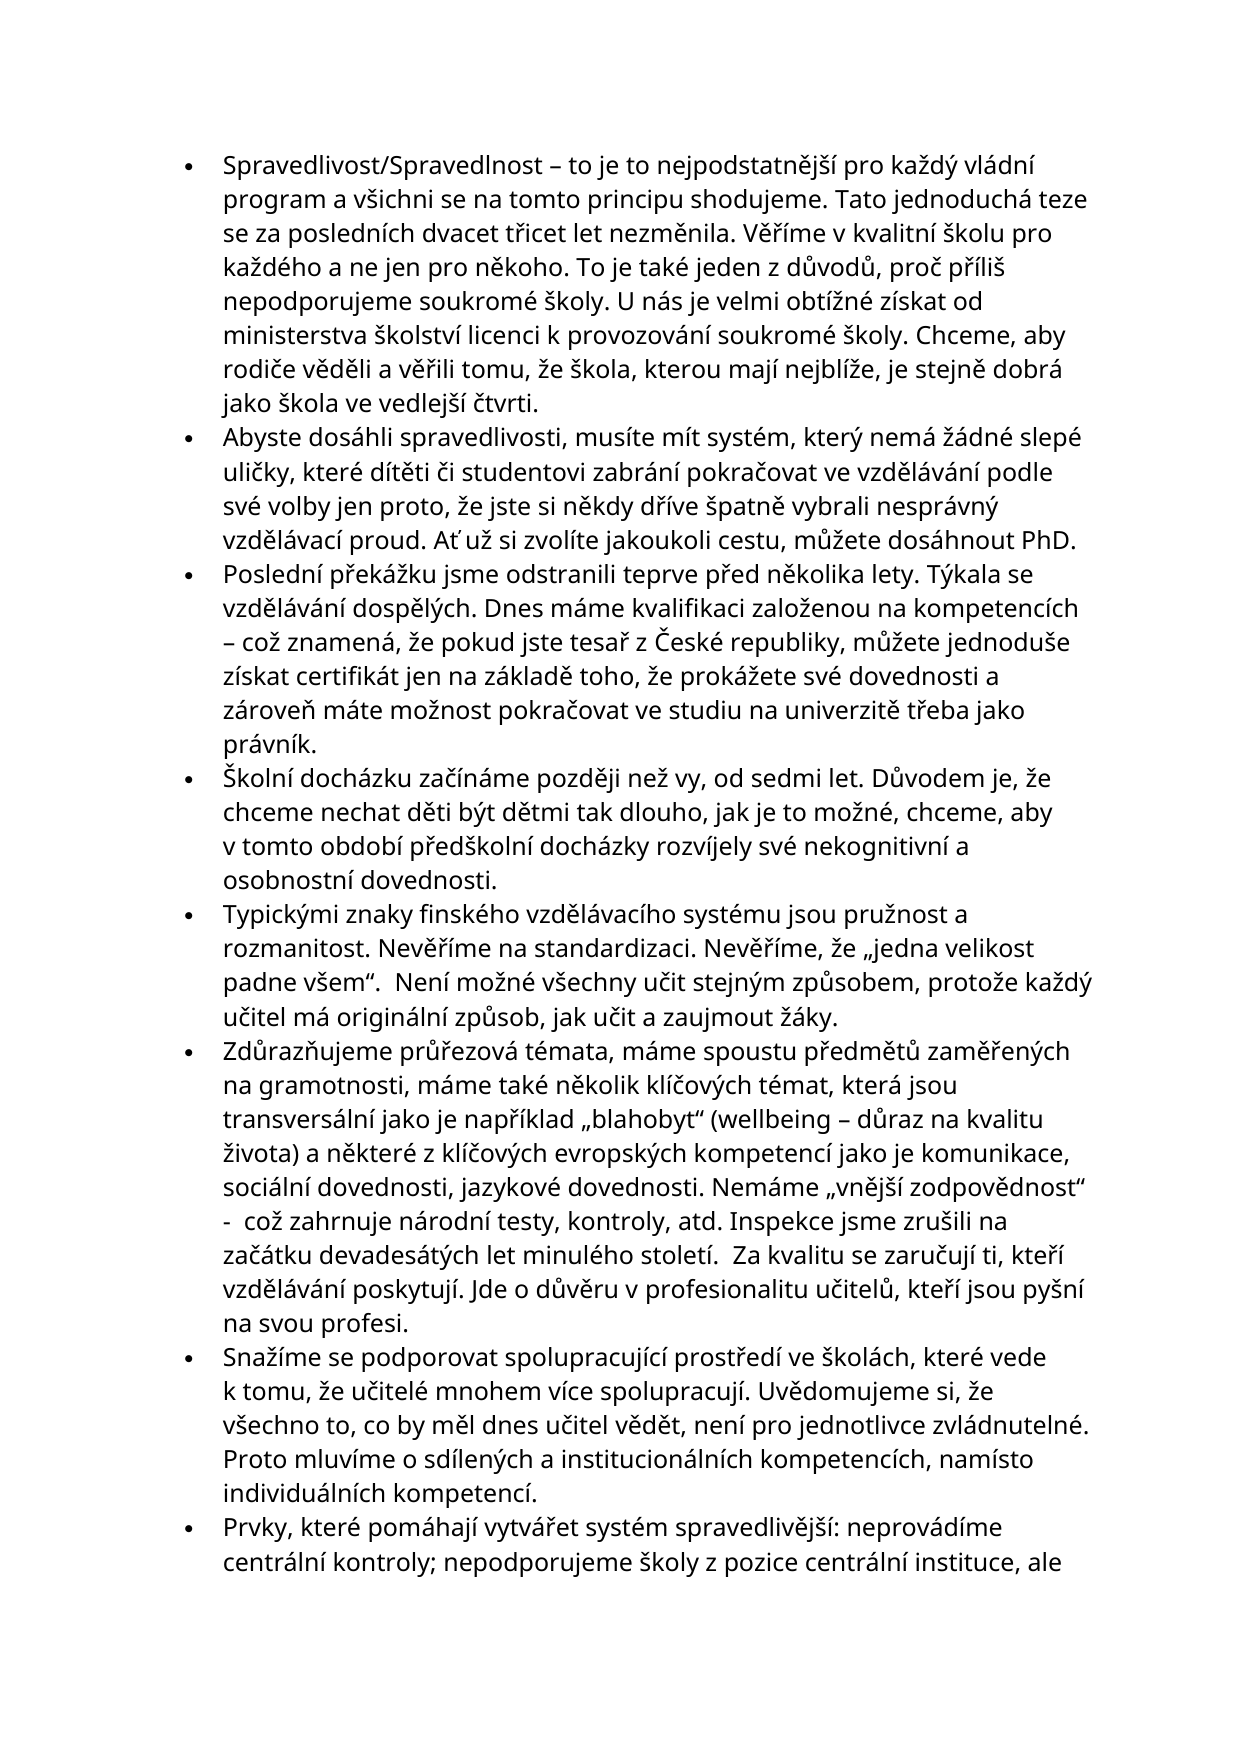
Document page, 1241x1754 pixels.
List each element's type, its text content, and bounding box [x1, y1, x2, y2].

list Školní docházku začínáme později než vy, od sedmi let. Důvodem je, že chceme nechat děti být dětmi tak dlouho, jak je to možné, chceme, aby v tomto období předškolní docházky rozvíjely své nekognitivní a osobnostní dovednosti. [185, 761, 1093, 897]
list Abyste dosáhli spravedlivosti, musíte mít systém, který nemá žádné slepé uličky, které dítěti či studentovi zabrání pokračovat ve vzdělávání podle své volby jen proto, že jste si někdy dříve špatně vybrali nesprávný vzdělávací proud. Ať už si zvolíte jakoukoli cestu, můžete dosáhnout PhD. [185, 420, 1093, 556]
list Snažíme se podporovat spolupracující prostředí ve školách, které vede k tomu, že učitelé mnohem více spolupracují. Uvědomujeme si, že všechno to, co by měl dnes učitel vědět, není pro jednotlivce zvládnutelné. Proto mluvíme o sdílených a institucionálních kompetencích, namísto individuálních kompetencí. [185, 1340, 1093, 1510]
list Typickými znaky finského vzdělávacího systému jsou pružnost a rozmanitost. Nevěříme na standardizaci. Nevěříme, že „jedna velikost padne všem“. Není možné všechny učit stejným způsobem, protože každý učitel má originální způsob, jak učit a zaujmout žáky. [185, 897, 1093, 1033]
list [185, 1510, 1093, 1578]
list Poslední překážku jsme odstranili teprve před několika lety. Týkala se vzdělávání dospělých. Dnes máme kvalifikaci založenou na kompetencích – což znamená, že pokud jste tesař z České republiky, můžete jednoduše získat certifikát jen na základě toho, že prokážete své dovednosti a zároveň máte možnost pokračovat ve studiu na univerzitě třeba jako právník. [185, 556, 1093, 761]
list Spravedlivost/Spravedlnost – to je to nejpodstatnější pro každý vládní program a všichni se na tomto principu shodujeme. Tato jednoduchá teze se za posledních dvacet třicet let nezměnila. Věříme v kvalitní školu pro každého a ne jen pro někoho. To je také jeden z důvodů, proč příliš nepodporujeme soukromé školy. U nás je velmi obtížné získat od ministerstva školství licenci k provozování soukromé školy. Chceme, aby rodiče věděli a věřili tomu, že škola, kterou mají nejblíže, je stejně dobrá jako škola ve vedlejší čtvrti. [185, 148, 1093, 420]
list Zdůrazňujeme průřezová témata, máme spoustu předmětů zaměřených na gramotnosti, máme také několik klíčových témat, která jsou transversální jako je například „blahobyt“ (wellbeing – důraz na kvalitu života) a některé z klíčových evropských kompetencí jako je komunikace, sociální dovednosti, jazykové dovednosti. Nemáme „vnější zodpovědnost“ - což zahrnuje národní testy, kontroly, atd. Inspekce jsme zrušili na začátku devadesátých let minulého století. Za kvalitu se zaručují ti, kteří vzdělávání poskytují. Jde o důvěru v profesionalitu učitelů, kteří jsou pyšní na svou profesi. [185, 1033, 1093, 1340]
